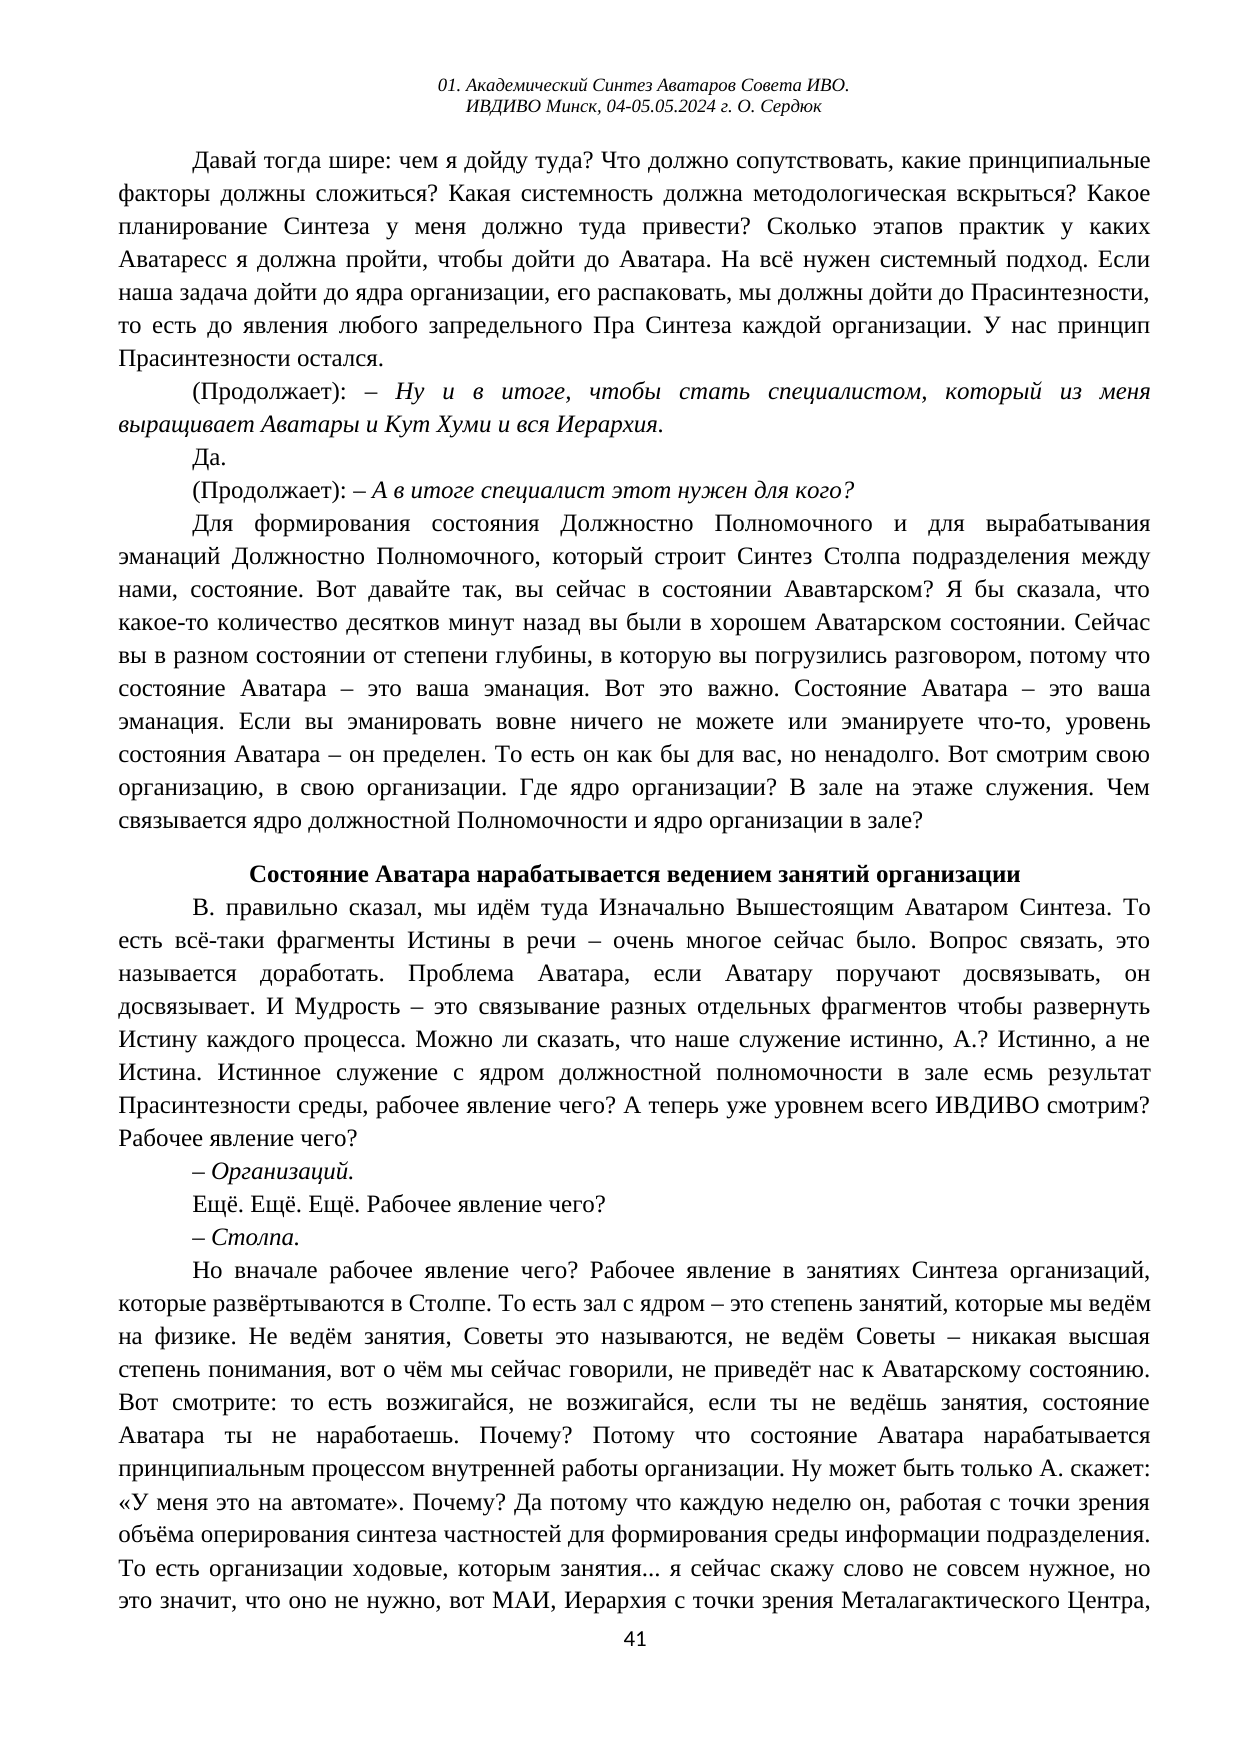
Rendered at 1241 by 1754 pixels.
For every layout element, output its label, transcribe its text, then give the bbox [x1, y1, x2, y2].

text – Столпа. [118, 1222, 1152, 1251]
text Давай тогда шире: чем я дойду туда? Что должно сопутствовать, какие принципиальные факторы должны сложиться? Какая системность должна методологическая вскрыться? Какое планирование Синтеза у меня должно туда привести? Сколько этапов практик у каких Аватаресс я должна пройти, чтобы дойти до Аватара. На всё нужен системный подход. Если наша задача дойти до ядра организации, его распаковать, мы должны дойти до Прасинтезности, то есть до явления любого запредельного Пра Синтеза каждой организации. У нас принцип Прасинтезности остался. [118, 145, 1152, 372]
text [118, 1255, 1152, 1614]
text Для формирования состояния Должностно Полномочного и для вырабатывания эманаций Должностно Полномочного, который строит Синтез Столпа подразделения между нами, состояние. Вот давайте так, вы сейчас в состоянии Ававтарском? Я бы сказала, что какое-то количество десятков минут назад вы были в хорошем Аватарском состоянии. Сейчас вы в разном состоянии от степени глубины, в которую вы погрузились разговором, потому что состояние Аватара – это ваша эманация. Вот это важно. Состояние Аватара – это ваша эманация. Если вы эманировать вовне ничего не можете или эманируете что-то, уровень состояния Аватара – он пределен. То есть он как бы для вас, но ненадолго. Вот смотрим свою организацию, в свою организации. Где ядро организации? В зале на этаже служения. Чем связывается ядро должностной Полномочности и ядро организации в зале? [118, 508, 1152, 834]
text – Организаций. [118, 1156, 1152, 1185]
text (Продолжает): – А в итоге специалист этот нужен для кого? [118, 475, 1152, 504]
text В. правильно сказал, мы идём туда Изначально Вышестоящим Аватаром Синтеза. То есть всё-таки фрагменты Истины в речи – очень многое сейчас было. Вопрос связать, это называется доработать. Проблема Аватара, если Аватару поручают досвязывать, он досвязывает. И Мудрость – это связывание разных отдельных фрагментов чтобы развернуть Истину каждого процесса. Можно ли сказать, что наше служение истинно, А.? Истинно, а не Истина. Истинное служение с ядром должностной полномочности в зале есмь результат Прасинтезности среды, рабочее явление чего? А теперь уже уровнем всего ИВДИВО смотрим? Рабочее явление чего? [118, 892, 1152, 1152]
subtitle Состояние Аватара нарабатывается ведением занятий организации [118, 859, 1152, 888]
text Да. [118, 442, 1152, 471]
text Ещё. Ещё. Ещё. Рабочее явление чего? [118, 1189, 1152, 1218]
text (Продолжает): – Ну и в итоге, чтобы стать специалистом, который из меня выращивает Аватары и Кут Хуми и вся Иерархия. [118, 376, 1152, 438]
